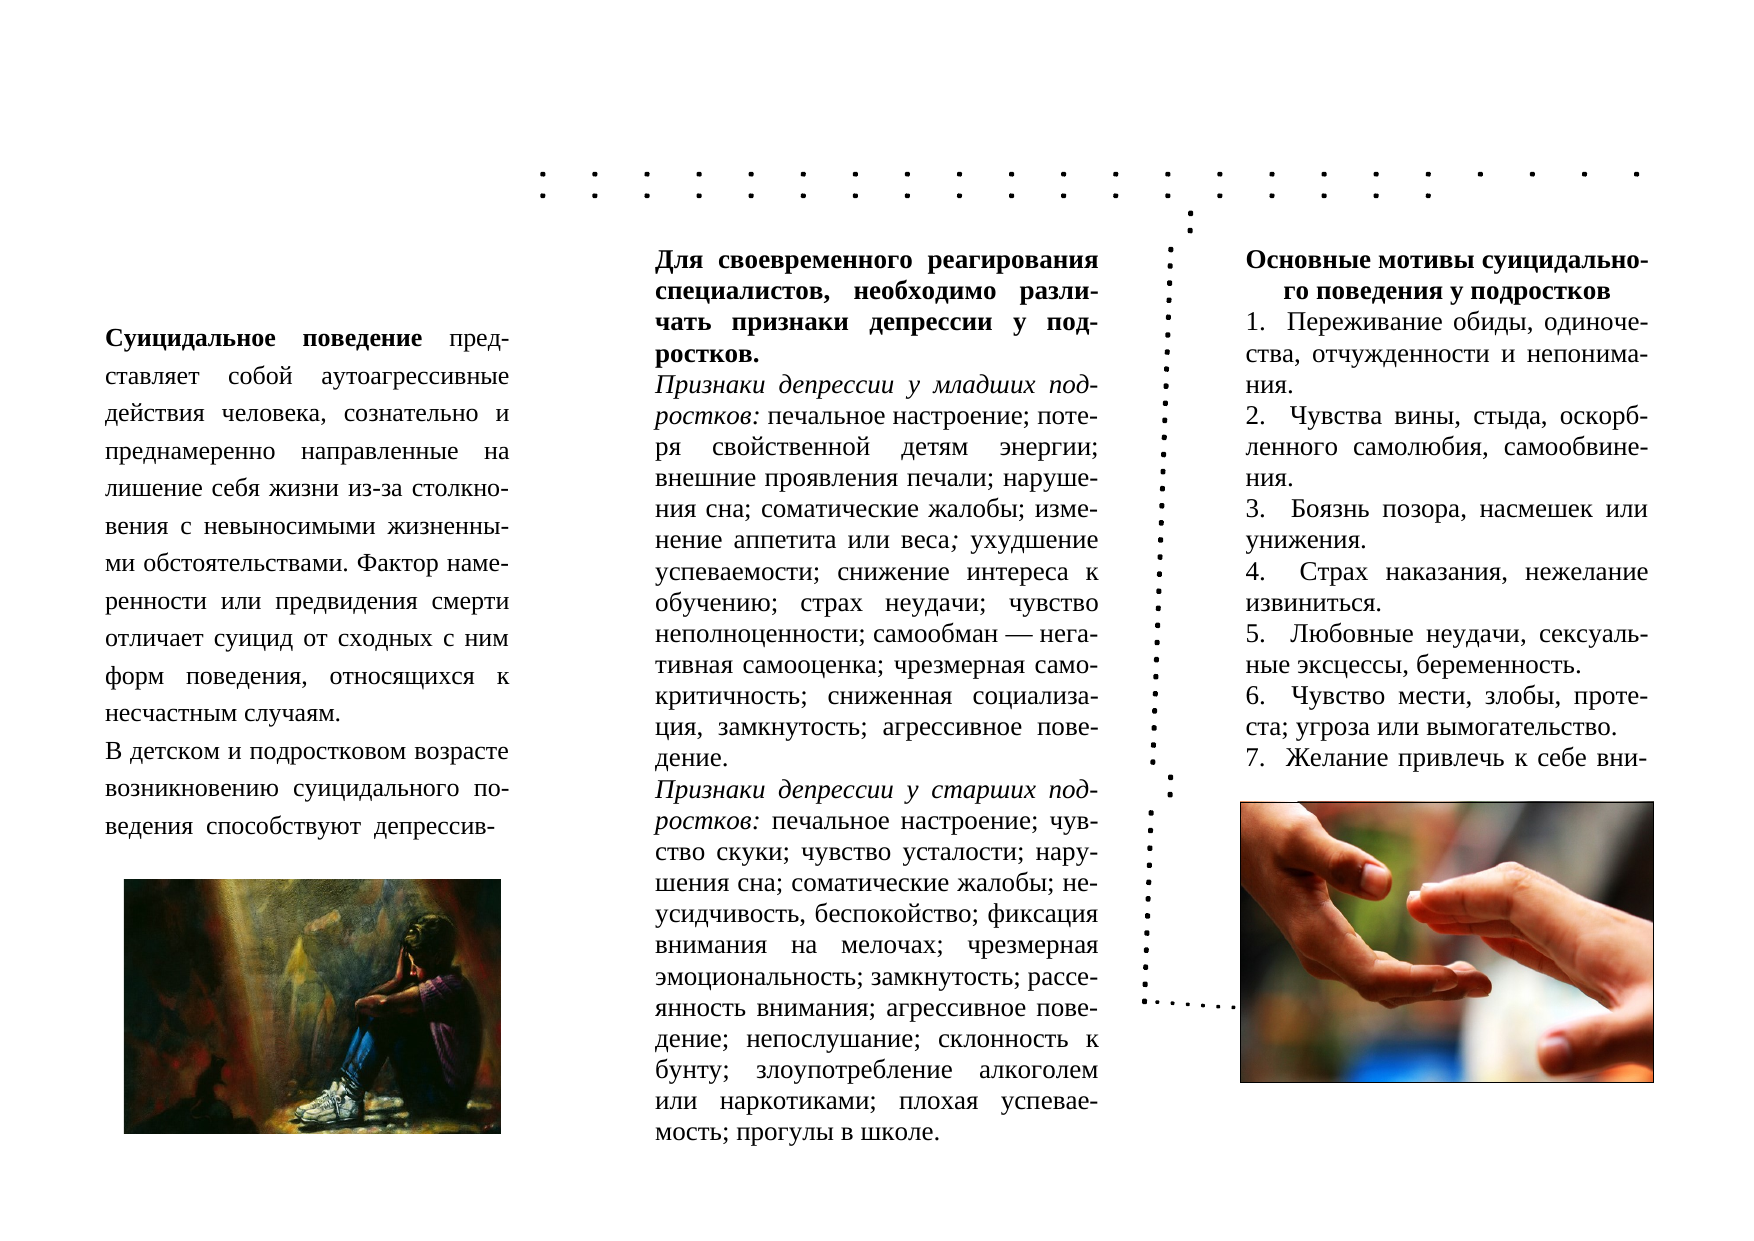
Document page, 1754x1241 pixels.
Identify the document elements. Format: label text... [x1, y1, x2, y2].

text В детском и подростковом возрасте возникновению суицидального по- ведения способствуют депрессив- [105, 735, 509, 840]
picture [123, 879, 501, 1134]
list Страх наказания, нежелание извиниться. [1245, 555, 1649, 617]
picture [1241, 803, 1653, 1082]
list Боязнь позора, насмешек или унижения. [1245, 492, 1648, 555]
list Чувства вины, стыда, оскорб- ленного самолюбия, самообвине- ния. [1245, 399, 1649, 492]
list Переживание обиды, одиноче- ства, отчужденности и непонима- ния. [1245, 306, 1649, 399]
list Любовные неудачи, сексуаль- ные эксцессы, беременность. [1245, 617, 1649, 679]
text Признаки депрессии у старших под- ростков: печальное настроение; чув- ство скуки; чувство усталости; нару- шения сна; соматические жалобы; не- усидчивость, беспокойство; фиксация внимания на мелочах; чрезмерная эмоциональность; замкнутость; рассе- янность внимания; агрессивное пове- дение; непослушание; склонность к бунту; злоупотребление алкоголем или наркотиками; плохая успевае- мость; прогулы в школе. [655, 773, 1098, 1146]
subtitle Для своевременного реагирования специалистов, необходимо разли- чать признаки депрессии у под- ростков. [655, 243, 1098, 368]
text Признаки депрессии у младших под- ростков: печальное настроение; поте- ря свойственной детям энергии; внешние проявления печали; наруше- ния сна; соматические жалобы; изме- нение аппетита или веса; ухудшение успеваемости; снижение интереса к обучению; страх неудачи; чувство неполноценности; самообман — нега- тивная самооценка; чрезмерная само- критичность; сниженная социализа- ция, замкнутость; агрессивное пове- дение. [655, 368, 1098, 773]
subtitle Основные мотивы суицидально- го поведения у подростков [1245, 243, 1649, 306]
list Чувство мести, злобы, проте- ста; угроза или вымогательство. [1245, 679, 1648, 742]
text Суицидальное поведение пред- ставляет собой аутоагрессивные действия человека, сознательно и преднамеренно направленные на лишение себя жизни из-за столкно- вения с невыносимыми жизненны- ми обстоятельствами. Фактор наме- ренности или предвидения смерти отличает суицид от сходных с ним форм поведения, относящихся к несчастным случаям. [105, 322, 509, 727]
list Желание привлечь к себе вни- [1245, 742, 1664, 773]
